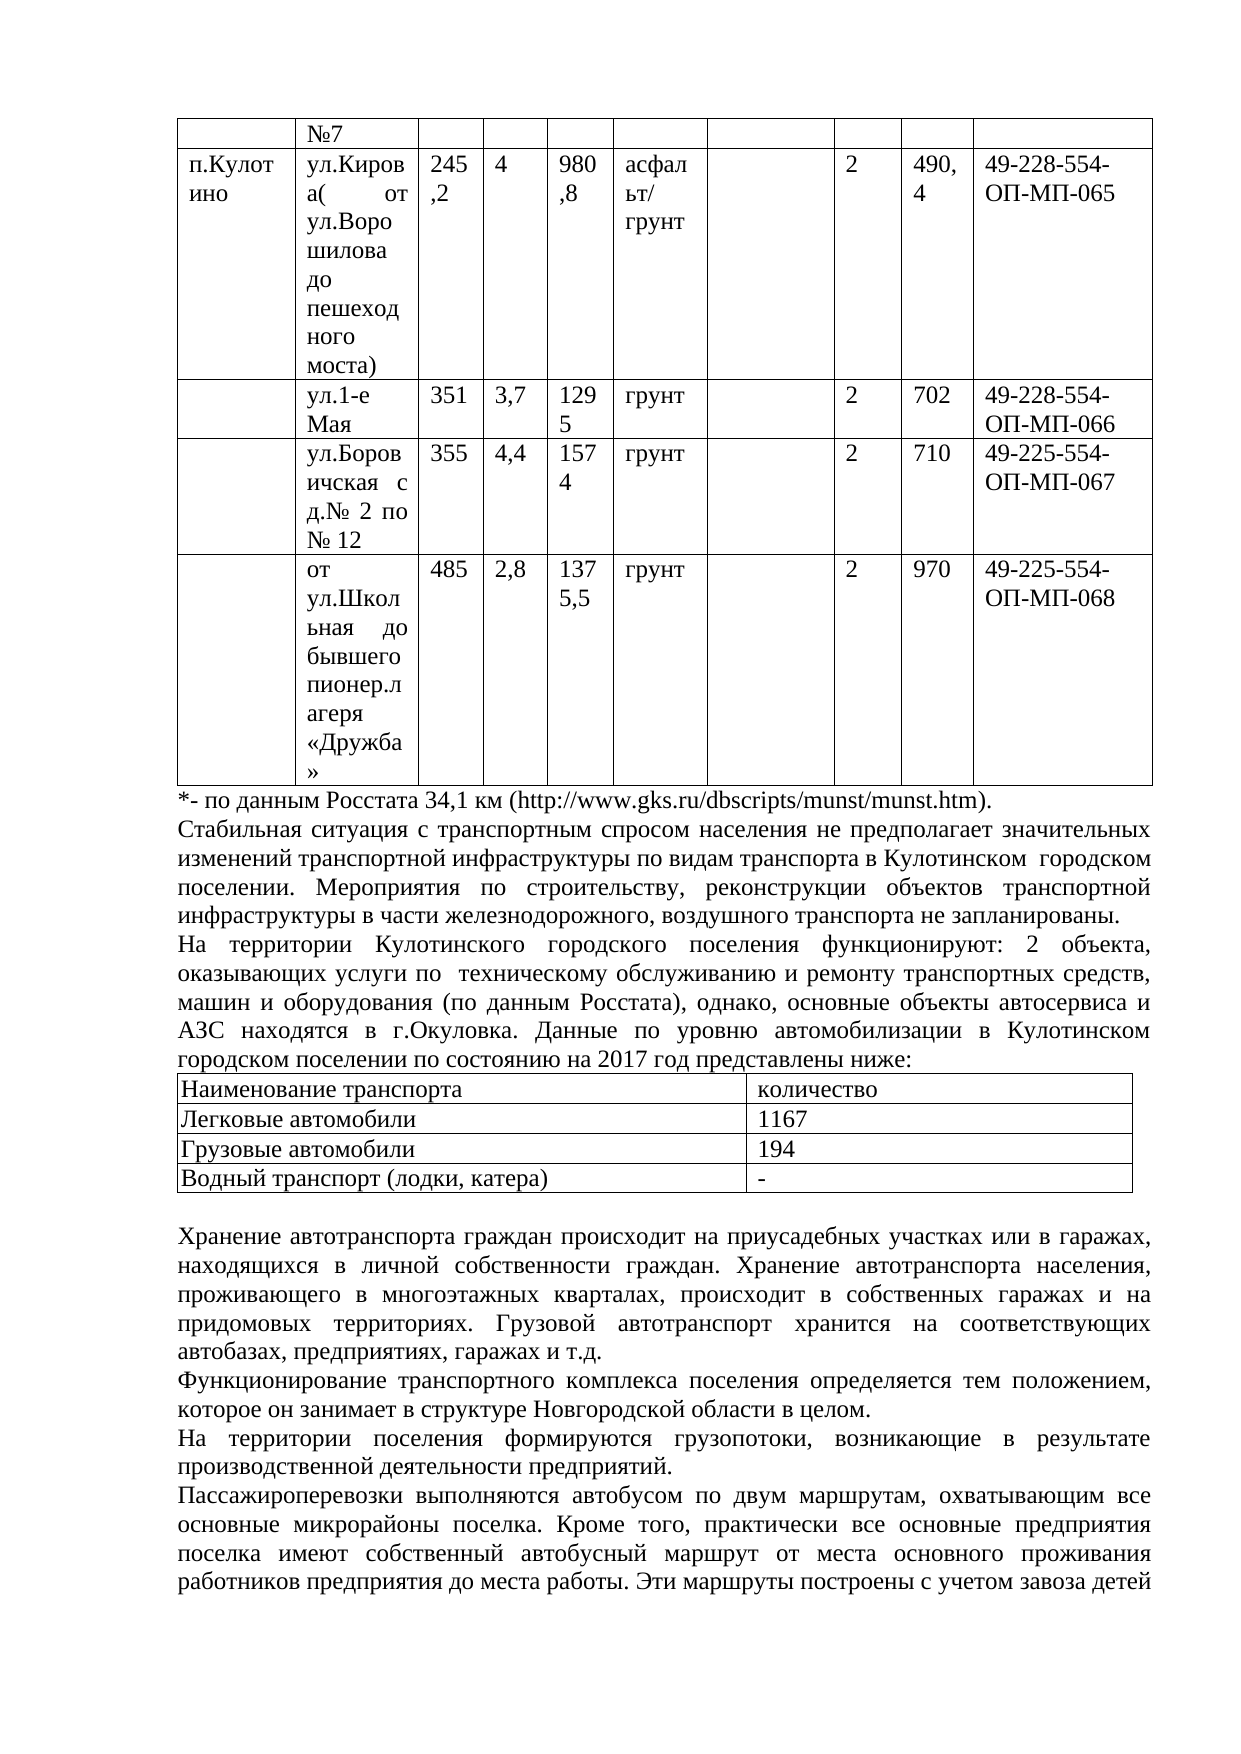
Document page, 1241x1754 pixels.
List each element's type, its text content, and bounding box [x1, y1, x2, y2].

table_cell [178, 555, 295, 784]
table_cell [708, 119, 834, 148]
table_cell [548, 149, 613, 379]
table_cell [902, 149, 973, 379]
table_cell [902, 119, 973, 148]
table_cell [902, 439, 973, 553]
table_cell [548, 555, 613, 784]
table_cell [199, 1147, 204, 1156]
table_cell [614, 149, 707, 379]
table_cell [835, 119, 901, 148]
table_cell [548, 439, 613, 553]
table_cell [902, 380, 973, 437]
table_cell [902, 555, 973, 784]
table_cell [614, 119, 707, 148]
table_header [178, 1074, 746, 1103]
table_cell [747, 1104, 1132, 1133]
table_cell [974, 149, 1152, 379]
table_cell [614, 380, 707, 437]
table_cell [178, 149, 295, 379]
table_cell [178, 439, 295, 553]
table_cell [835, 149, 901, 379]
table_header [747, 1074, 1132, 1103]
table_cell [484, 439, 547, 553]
text *- по данным Росстата 34,1 км (http://www.gks.ru/dbscripts/munst/munst.htm). [177, 786, 1152, 814]
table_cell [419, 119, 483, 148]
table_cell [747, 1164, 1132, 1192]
text Хранение автотранспорта граждан происходит на приусадебных участках или в гаражах, находящихся в личной собственности граждан. Хранение автотранспорта населения, проживающего в многоэтажных кварталах, происходит в собственных гаражах и на придомовых территориях. Грузовой автотранспорт хранится на соответствующих автобазах, предприятиях, гаражах и т.д. [177, 1221, 1152, 1365]
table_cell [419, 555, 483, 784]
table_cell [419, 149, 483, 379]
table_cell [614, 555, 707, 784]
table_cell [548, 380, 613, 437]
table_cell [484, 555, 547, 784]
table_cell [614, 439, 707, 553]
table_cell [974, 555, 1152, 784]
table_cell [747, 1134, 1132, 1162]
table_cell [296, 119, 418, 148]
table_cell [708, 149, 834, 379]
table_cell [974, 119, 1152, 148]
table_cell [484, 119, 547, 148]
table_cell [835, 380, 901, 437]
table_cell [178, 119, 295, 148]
text На территории поселения формируются грузопотоки, возникающие в результате производственной деятельности предприятий. [177, 1423, 1152, 1480]
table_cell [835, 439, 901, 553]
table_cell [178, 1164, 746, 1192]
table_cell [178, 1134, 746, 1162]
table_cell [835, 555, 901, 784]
text Стабильная ситуация с транспортным спросом населения не предполагает значительных изменений транспортной инфраструктуры по видам транспорта в Кулотинском городском поселении. Мероприятия по строительству, реконструкции объектов транспортной инфраструктуры в части железнодорожного, воздушного транспорта не запланированы. [177, 814, 1152, 929]
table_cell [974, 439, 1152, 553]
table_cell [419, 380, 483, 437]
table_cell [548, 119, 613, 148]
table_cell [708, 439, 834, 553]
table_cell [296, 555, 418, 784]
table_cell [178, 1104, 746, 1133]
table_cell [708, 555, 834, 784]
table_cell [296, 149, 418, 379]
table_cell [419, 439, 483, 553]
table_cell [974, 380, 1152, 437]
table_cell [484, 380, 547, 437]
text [177, 1480, 1152, 1595]
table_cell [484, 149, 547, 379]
text На территории Кулотинского городского поселения функционируют: 2 объекта, оказывающих услуги по техническому обслуживанию и ремонту транспортных средств, машин и оборудования (по данным Росстата), однако, основные объекты автосервиса и АЗС находятся в г.Окуловка. Данные по уровню автомобилизации в Кулотинском городском поселении по состоянию на 2017 год представлены ниже: [177, 929, 1152, 1073]
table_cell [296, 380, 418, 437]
text Функционирование транспортного комплекса поселения определяется тем положением, которое он занимает в структуре Новгородской области в целом. [177, 1365, 1152, 1423]
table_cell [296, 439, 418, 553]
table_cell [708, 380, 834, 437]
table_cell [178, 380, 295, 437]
